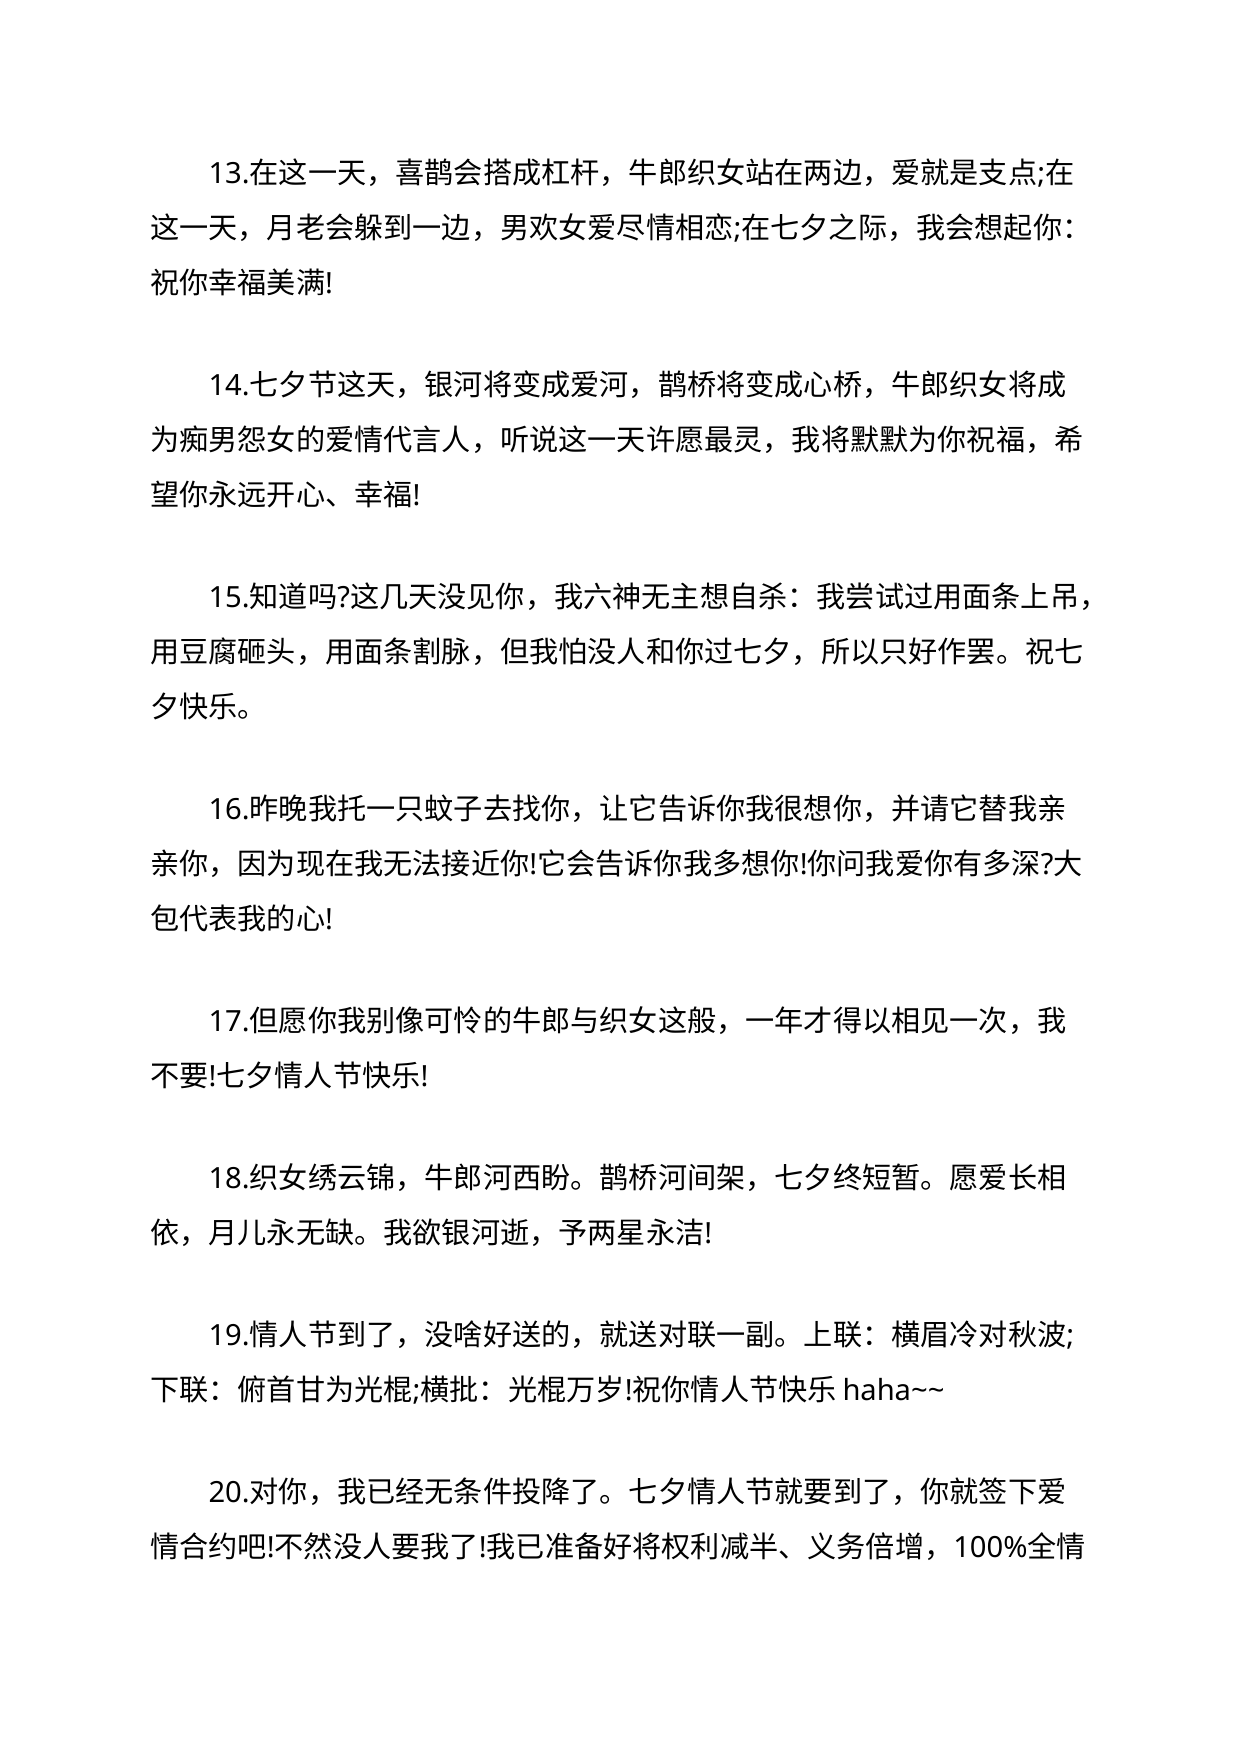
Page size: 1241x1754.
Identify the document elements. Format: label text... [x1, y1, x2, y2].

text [150, 1468, 1090, 1566]
text 14.七夕节这天，银河将变成爱河，鹊桥将变成心桥，牛郎织女将成为痴男怨女的爱情代言人，听说这一天许愿最灵，我将默默为你祝福，希望你永远开心、幸福! [150, 362, 1090, 514]
text 18.织女绣云锦，牛郎河西盼。鹊桥河间架，七夕终短暂。愿爱长相依，月儿永无缺。我欲银河逝，予两星永洁! [150, 1154, 1090, 1252]
text 15.知道吗?这几天没见你，我六神无主想自杀：我尝试过用面条上吊，用豆腐砸头，用面条割脉，但我怕没人和你过七夕，所以只好作罢。祝七夕快乐。 [150, 574, 1090, 726]
text 17.但愿你我别像可怜的牛郎与织女这般，一年才得以相见一次，我不要!七夕情人节快乐! [150, 997, 1090, 1095]
text 19.情人节到了，没啥好送的，就送对联一副。上联：横眉冷对秋波;下联：俯首甘为光棍;横批：光棍万岁!祝你情人节快乐haha~~ [150, 1311, 1090, 1409]
text 13.在这一天，喜鹊会搭成杠杆，牛郎织女站在两边，爱就是支点;在这一天，月老会躲到一边，男欢女爱尽情相恋;在七夕之际，我会想起你：祝你幸福美满! [150, 150, 1090, 302]
text 16.昨晚我托一只蚊子去找你，让它告诉你我很想你，并请它替我亲亲你，因为现在我无法接近你!它会告诉你我多想你!你问我爱你有多深?大包代表我的心! [150, 786, 1090, 938]
